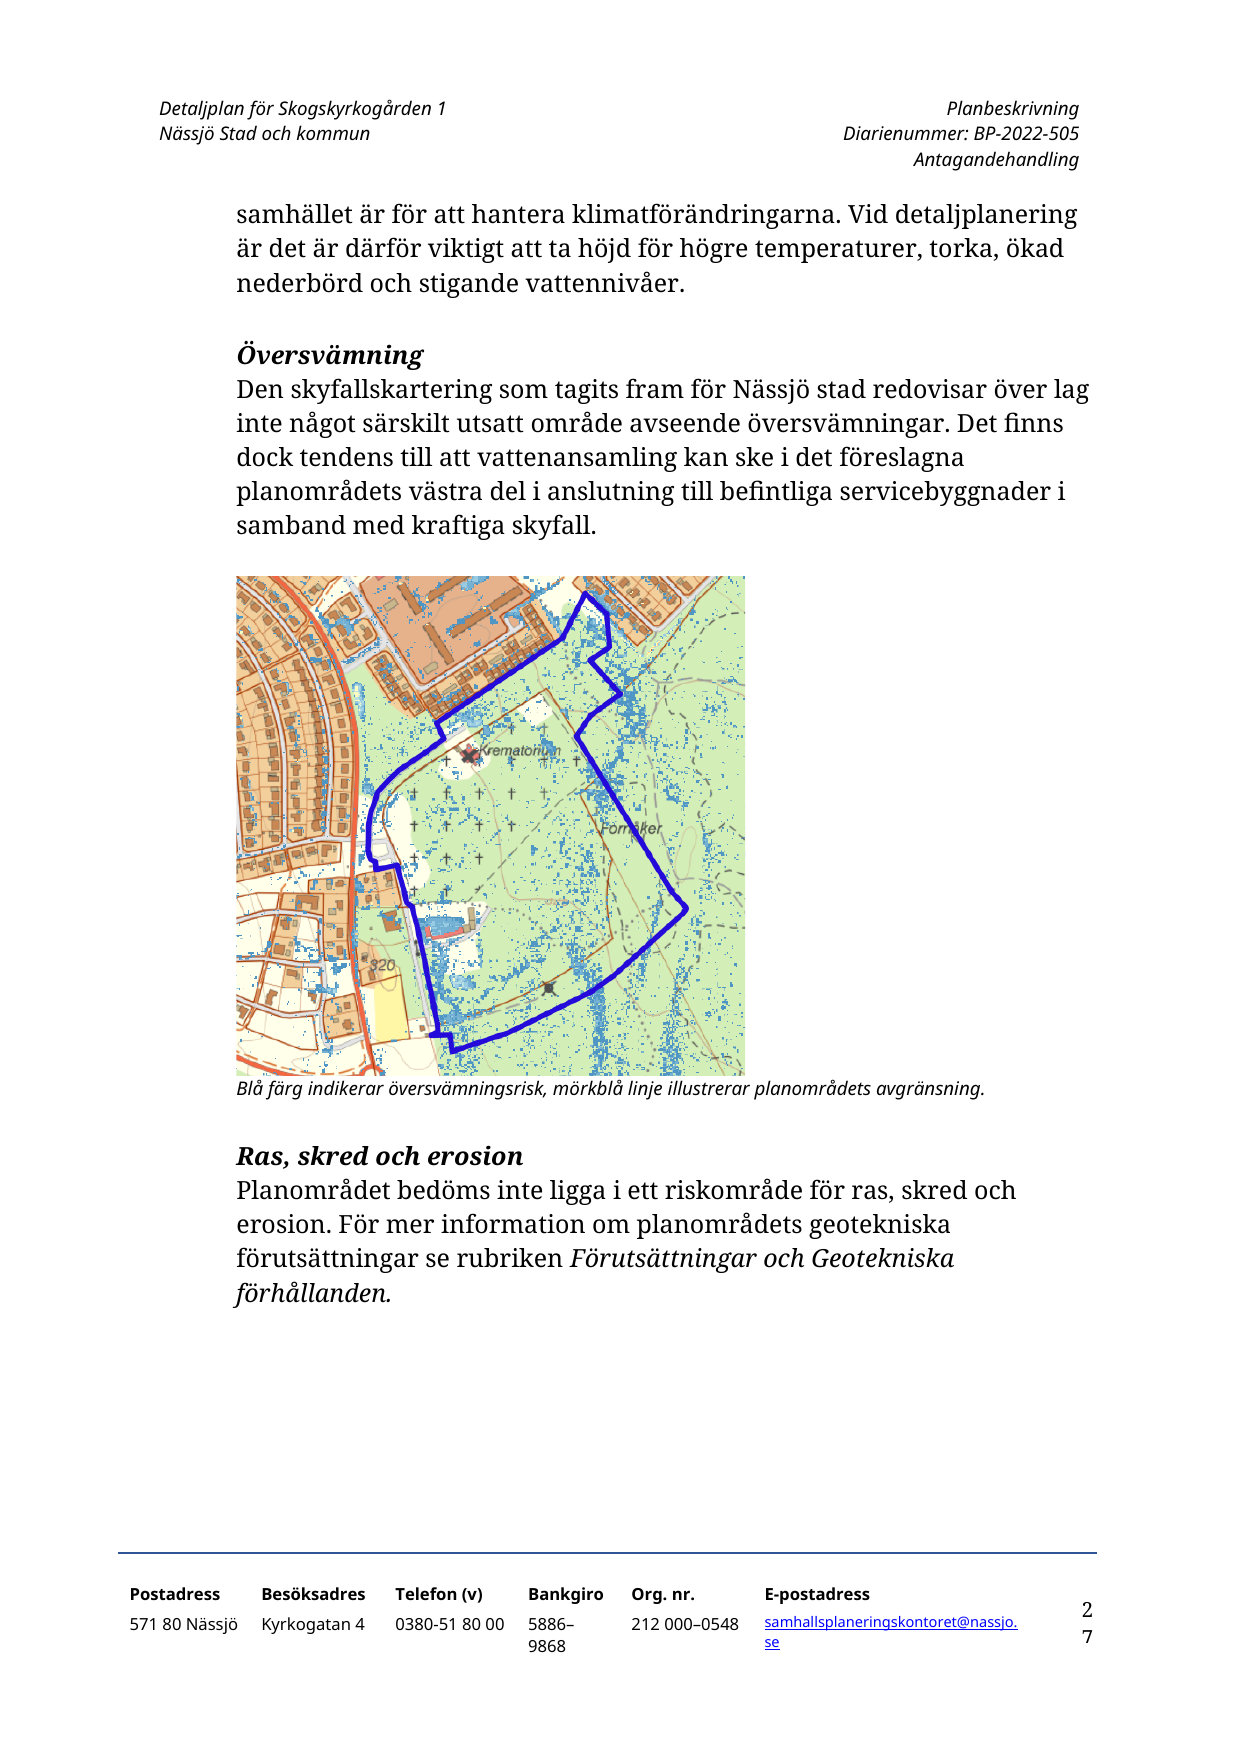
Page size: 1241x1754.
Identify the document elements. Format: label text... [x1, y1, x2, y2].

text Planområdet bedöms inte ligga i ett riskområde för ras, skred och erosion. För mer information om planområdets geotekniska förutsättningar se rubriken Förutsättningar och Geotekniska förhållanden. [236, 1173, 1093, 1309]
text Blå färg indikerar översvämningsrisk, mörkblå linje illustrerar planområdets avgränsning. [236, 1075, 1093, 1101]
subtitle Översvämning [236, 337, 1093, 372]
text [236, 197, 1093, 299]
subtitle Ras, skred och erosion [236, 1139, 1093, 1173]
picture [236, 576, 746, 1076]
text Den skyfallskartering som tagits fram för Nässjö stad redovisar över lag inte något särskilt utsatt område avseende översvämningar. Det finns dock tendens till att vattenansamling kan ske i det föreslagna planområdets västra del i anslutning till befintliga servicebyggnader i samband med kraftiga skyfall. [236, 372, 1093, 542]
